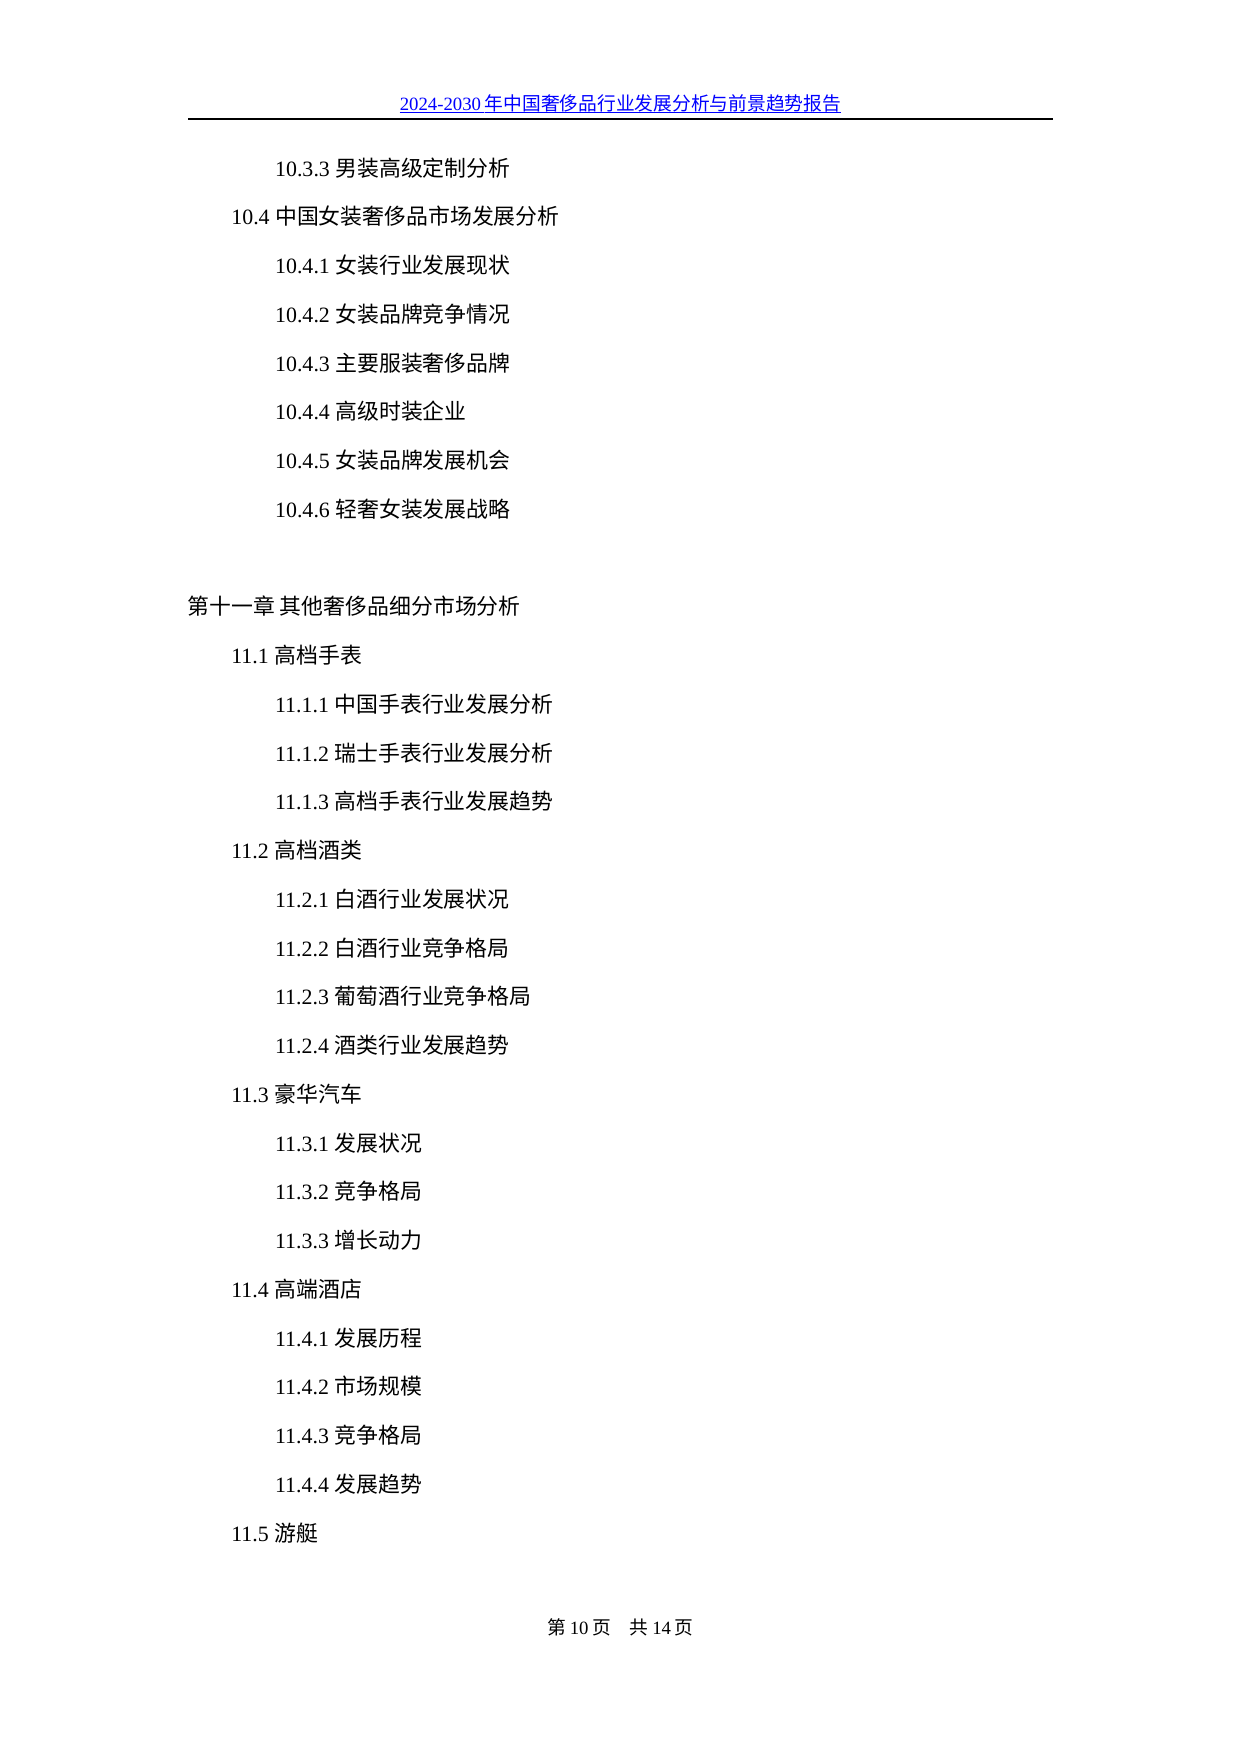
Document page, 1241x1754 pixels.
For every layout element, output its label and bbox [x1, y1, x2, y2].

text [187, 150, 1053, 1548]
